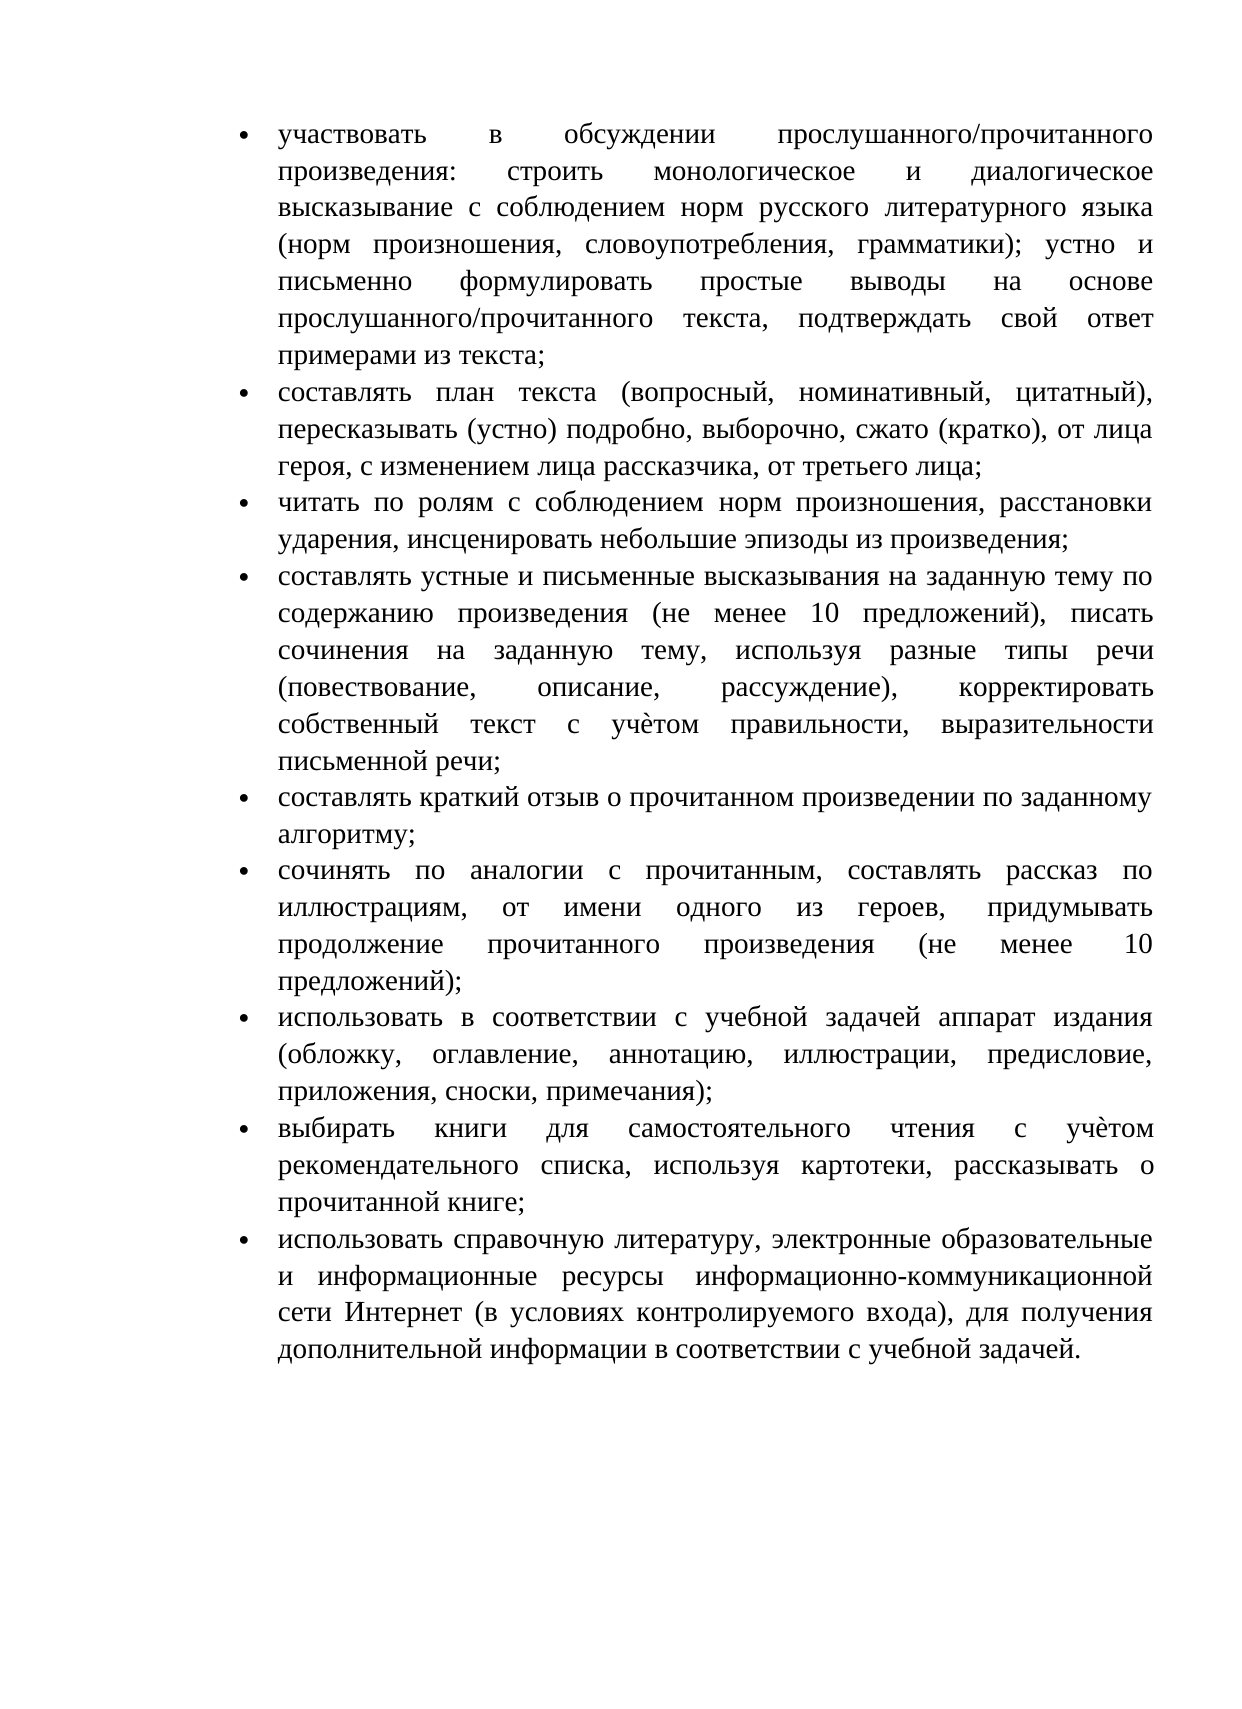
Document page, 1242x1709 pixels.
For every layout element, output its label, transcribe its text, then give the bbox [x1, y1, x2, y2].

list составлять краткий отзыв о прочитанном произведении по заданному алгоритму; [240, 779, 1153, 849]
list использовать справочную литературу, электронные образовательные и информационные ресурсы информационно-коммуникационной сети Интернет (в условиях контролируемого входа), для получения дополнительной информации в соответствии с учебной задачей. [240, 1221, 1153, 1365]
list составлять план текста (вопросный, номинативный, цитатный), пересказывать (устно) подробно, выборочно, сжато (кратко), от лица героя, с изменением лица рассказчика, от третьего лица; [240, 374, 1153, 481]
list участвовать в обсуждении прослушанного/прочитанного произведения: строить монологическое и диалогическое высказывание с соблюдением норм русского литературного языка (норм произношения, словоупотребления, грамматики); устно и письменно формулировать простые выводы на основе прослушанного/прочитанного текста, подтверждать свой ответ примерами из текста; [240, 116, 1153, 371]
list читать по ролям с соблюдением норм произношения, расстановки ударения, инсценировать небольшие эпизоды из произведения; [240, 484, 1152, 555]
list использовать в соответствии с учебной задачей аппарат издания (обложку, оглавление, аннотацию, иллюстрации, предисловие, приложения, сноски, примечания); [240, 999, 1153, 1107]
list составлять устные и письменные высказывания на заданную тему по содержанию произведения (не менее 10 предложений), писать сочинения на заданную тему, используя разные типы речи (повествование, описание, рассуждение), корректировать собственный текст с учѐтом правильности, выразительности письменной речи; [240, 558, 1154, 776]
list сочинять по аналогии с прочитанным, составлять рассказ по иллюстрациям, от имени одного из героев, придумывать продолжение прочитанного произведения (не менее 10 предложений); [240, 852, 1153, 996]
list выбирать книги для самостоятельного чтения с учѐтом рекомендательного списка, используя картотеки, рассказывать о прочитанной книге; [240, 1110, 1154, 1217]
